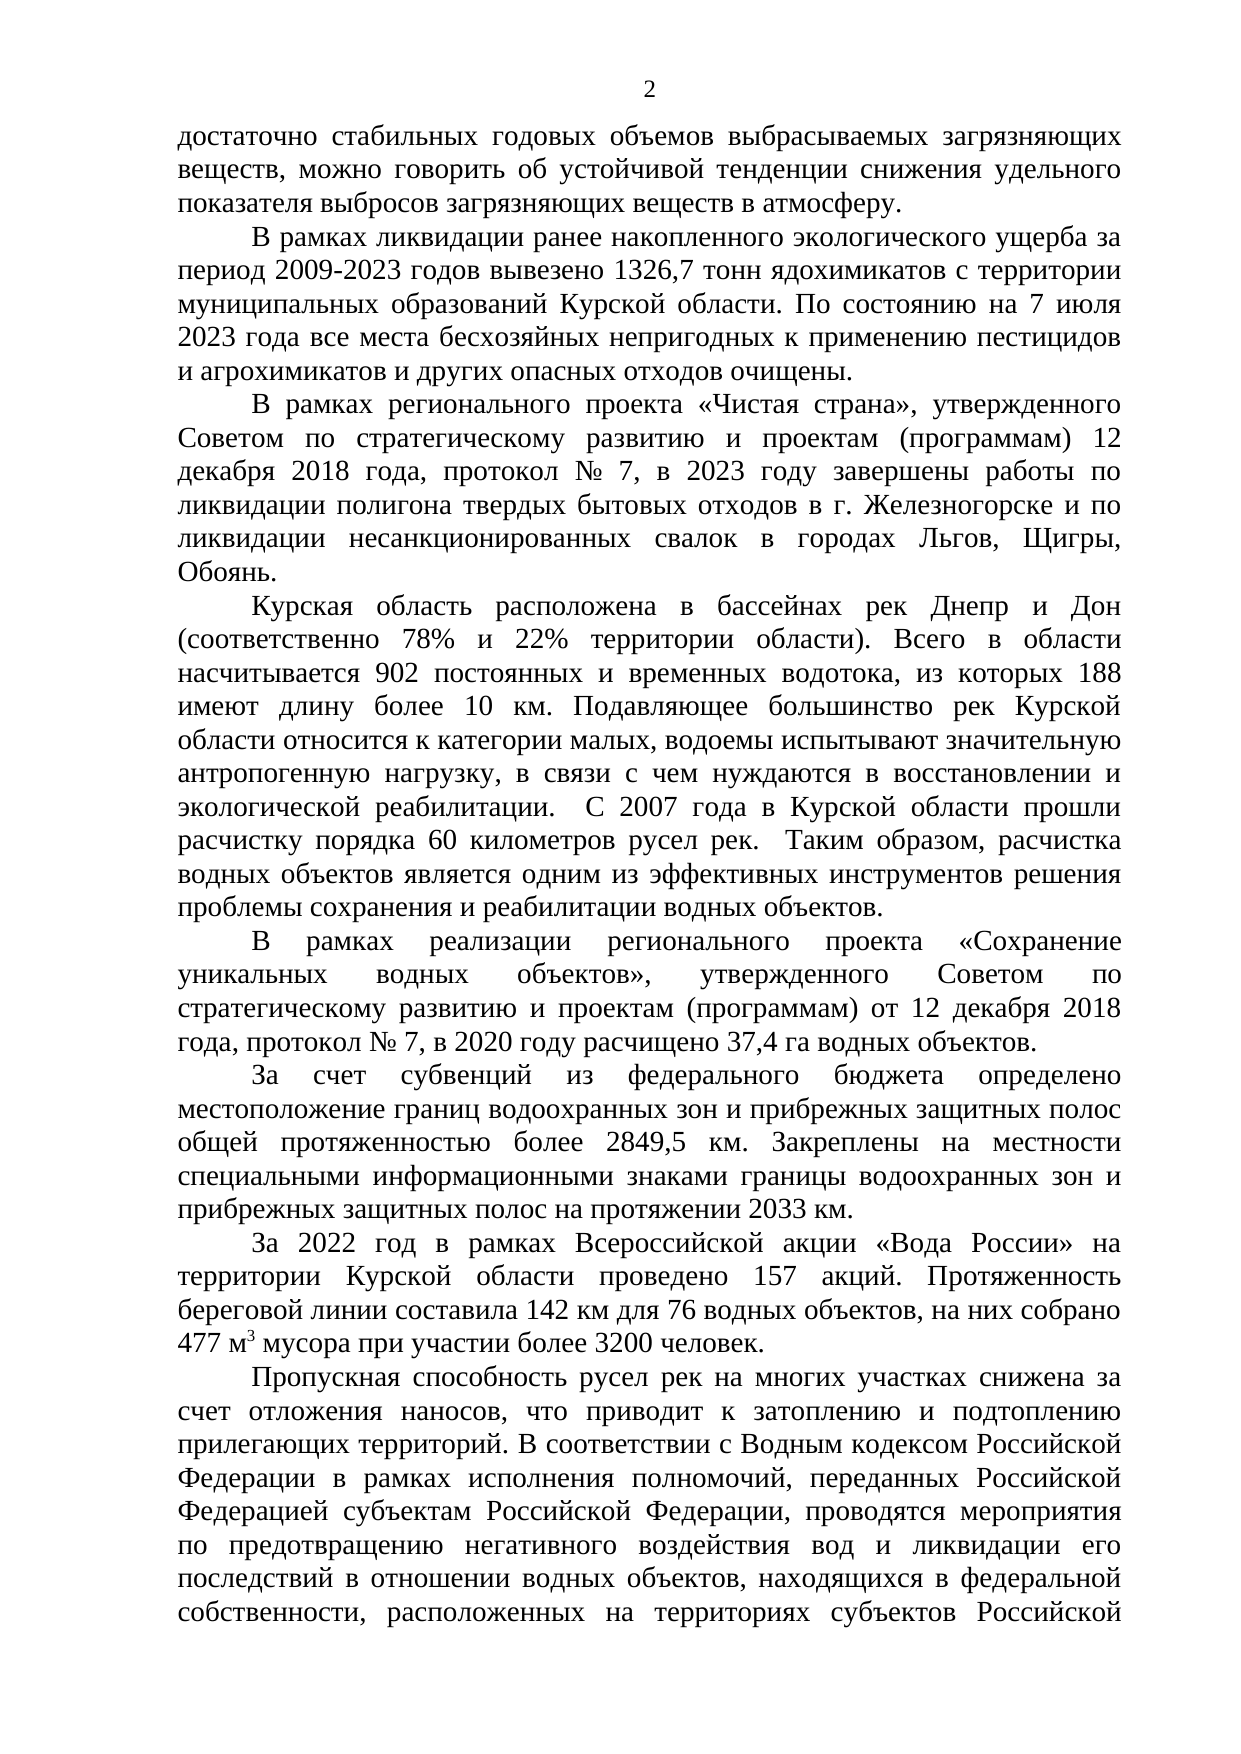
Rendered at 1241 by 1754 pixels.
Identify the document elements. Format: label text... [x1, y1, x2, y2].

text За 2022 год в рамках Всероссийской акции «Вода России» на территории Курской области проведено 157 акций. Протяженность береговой линии составила 142 км для 76 водных объектов, на них собрано 477 м3 мусора при участии более 3200 человек. [177, 1225, 1122, 1359]
text Курская область расположена в бассейнах рек Днепр и Дон (соответственно 78% и 22% территории области). Всего в области насчитывается 902 постоянных и временных водотока, из которых 188 имеют длину более 10 км. Подавляющее большинство рек Курской области относится к категории малых, водоемы испытывают значительную антропогенную нагрузку, в связи с чем нуждаются в восстановлении и экологической реабилитации. С 2007 года в Курской области прошли расчистку порядка 60 километров русел рек. Таким образом, расчистка водных объектов является одним из эффективных инструментов решения проблемы сохранения и реабилитации водных объектов. [177, 588, 1122, 923]
text За счет субвенций из федерального бюджета определено местоположение границ водоохранных зон и прибрежных защитных полос общей протяженностью более 2849,5 км. Закреплены на местности специальными информационными знаками границы водоохранных зон и прибрежных защитных полос на протяжении 2033 км. [177, 1057, 1122, 1225]
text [177, 118, 1122, 219]
text В рамках реализации регионального проекта «Сохранение уникальных водных объектов», утвержденного Советом по стратегическому развитию и проектам (программам) от 12 декабря 2018 года, протокол № 7, в 2020 году расчищено 37,4 га водных объектов. [177, 923, 1122, 1057]
text В рамках регионального проекта «Чистая страна», утвержденного Советом по стратегическому развитию и проектам (программам) 12 декабря 2018 года, протокол № 7, в 2023 году завершены работы по ликвидации полигона твердых бытовых отходов в г. Железногорске и по ликвидации несанкционированных свалок в городах Льгов, Щигры, Обоянь. [177, 386, 1122, 588]
text В рамках ликвидации ранее накопленного экологического ущерба за период 2009-2023 годов вывезено 1326,7 тонн ядохимикатов с территории муниципальных образований Курской области. По состоянию на 7 июля 2023 года все места бесхозяйных непригодных к применению пестицидов и агрохимикатов и других опасных отходов очищены. [177, 219, 1122, 386]
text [177, 1359, 1122, 1627]
